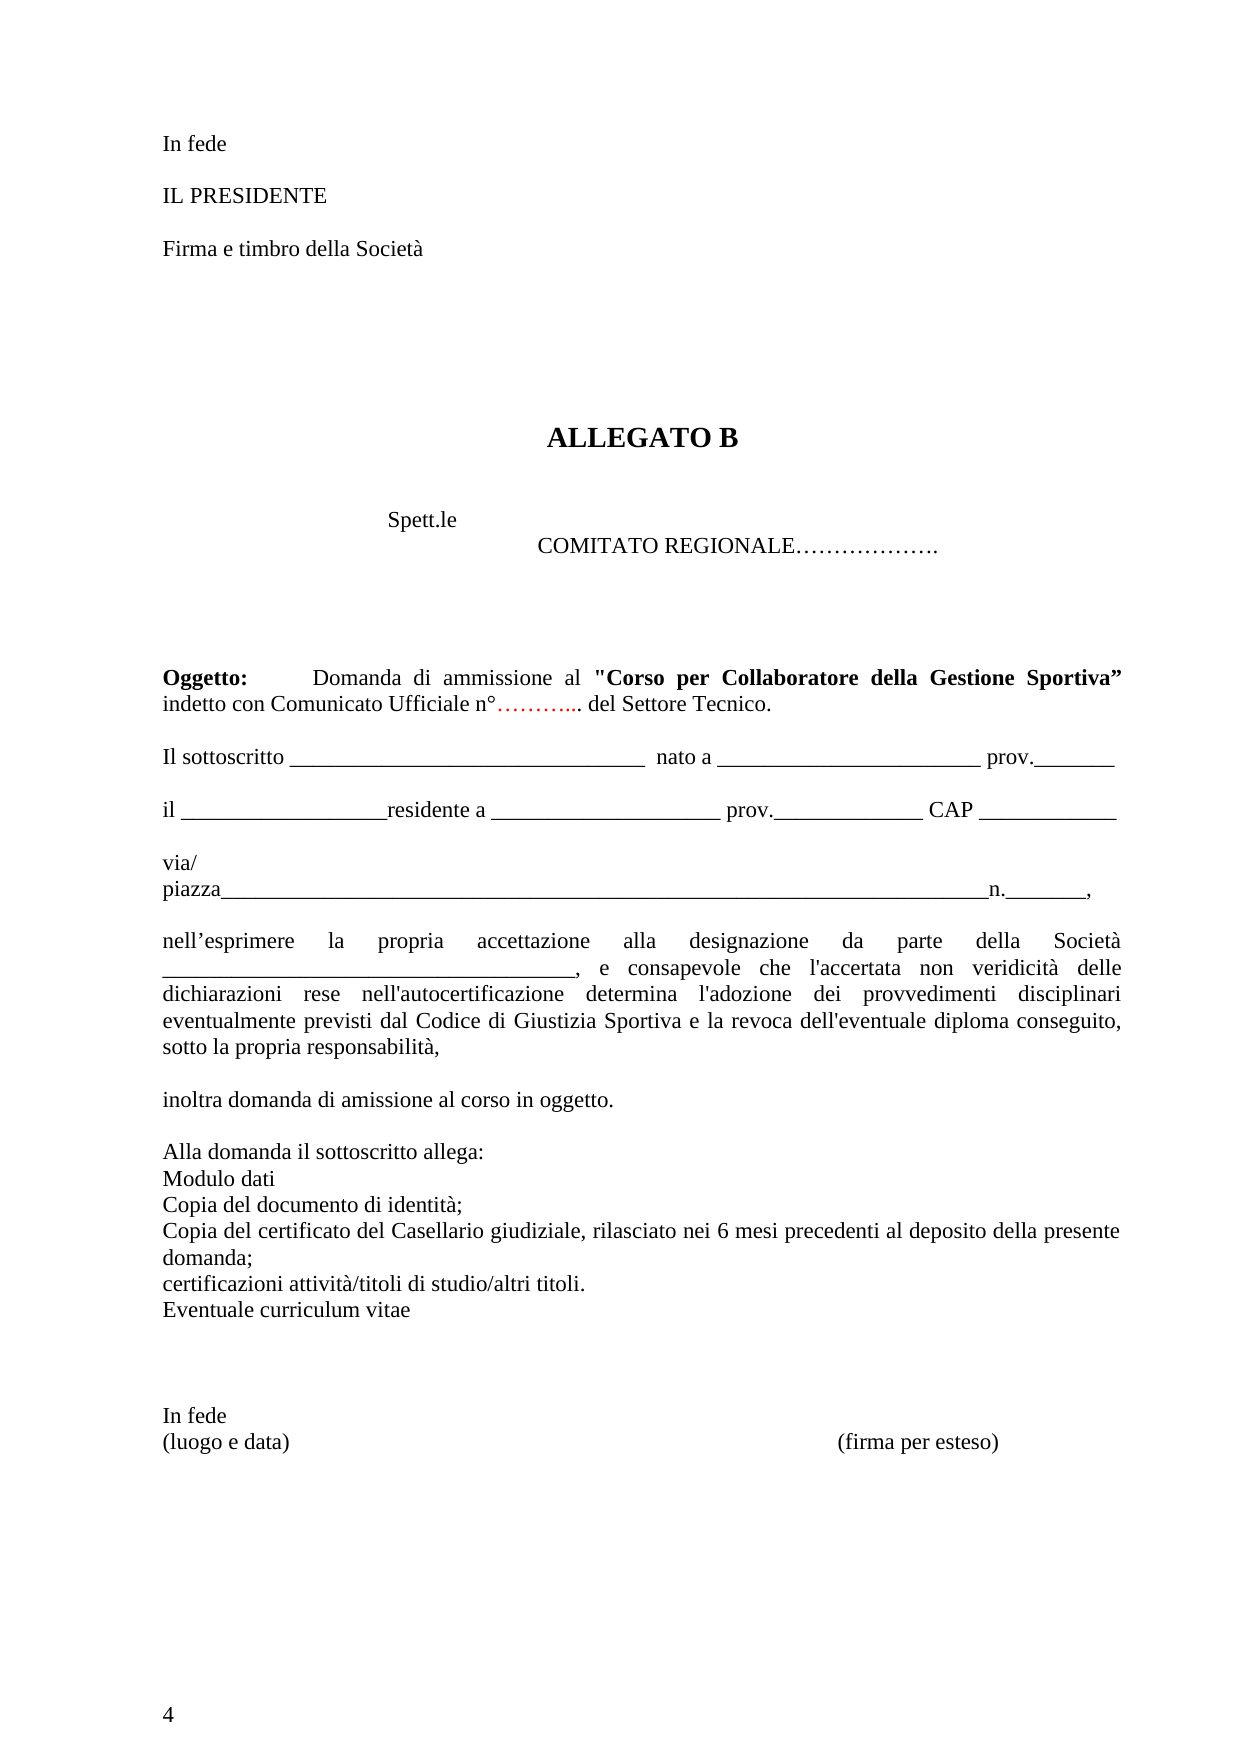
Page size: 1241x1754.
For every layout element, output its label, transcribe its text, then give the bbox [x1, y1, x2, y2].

text Copia del certificato del Casellario giudiziale, rilasciato nei 6 mesi precedenti al deposito della presente domanda; [162, 1217, 1123, 1270]
text IL PRESIDENTE [162, 182, 1123, 209]
text via/piazza___________________________________________________________________n._______, [162, 848, 1123, 901]
text Modulo dati [162, 1165, 1123, 1191]
text certificazioni attività/titoli di studio/altri titoli. [162, 1270, 1123, 1297]
text Copia del documento di identità; [162, 1191, 1123, 1217]
text Spett.le [162, 506, 1123, 532]
text Eventuale curriculum vitae [162, 1297, 1123, 1323]
text il __________________residente a ____________________ prov._____________ CAP ____________ [162, 796, 1123, 822]
text (luogo e data) (firma per esteso) [162, 1428, 1123, 1455]
text Il sottoscritto _______________________________ nato a _______________________ prov._______ [162, 743, 1123, 769]
text In fede [162, 1402, 1123, 1428]
text ALLEGATO B [162, 420, 1123, 453]
text Firma e timbro della Società [162, 235, 1123, 262]
text In fede [162, 130, 1123, 156]
text Alla domanda il sottoscritto allega: [162, 1138, 1123, 1165]
text Oggetto: Domanda di ammissione al "Corso per Collaboratore della Gestione Sportiva” indetto con Comunicato Ufficiale n°………... del Settore Tecnico. [162, 664, 1123, 717]
text COMITATO REGIONALE………………. [162, 532, 1123, 559]
text inoltra domanda di amissione al corso in oggetto. [162, 1086, 1123, 1112]
text nell’esprimere la propria accettazione alla designazione da parte della Società ____________________________________, e consapevole che l'accertata non veridicità delle dichiarazioni rese nell'autocertificazione determina l'adozione dei provvedimenti disciplinari eventualmente previsti dal Codice di Giustizia Sportiva e la revoca dell'eventuale diploma conseguito, sotto la propria responsabilità, [162, 928, 1123, 1059]
